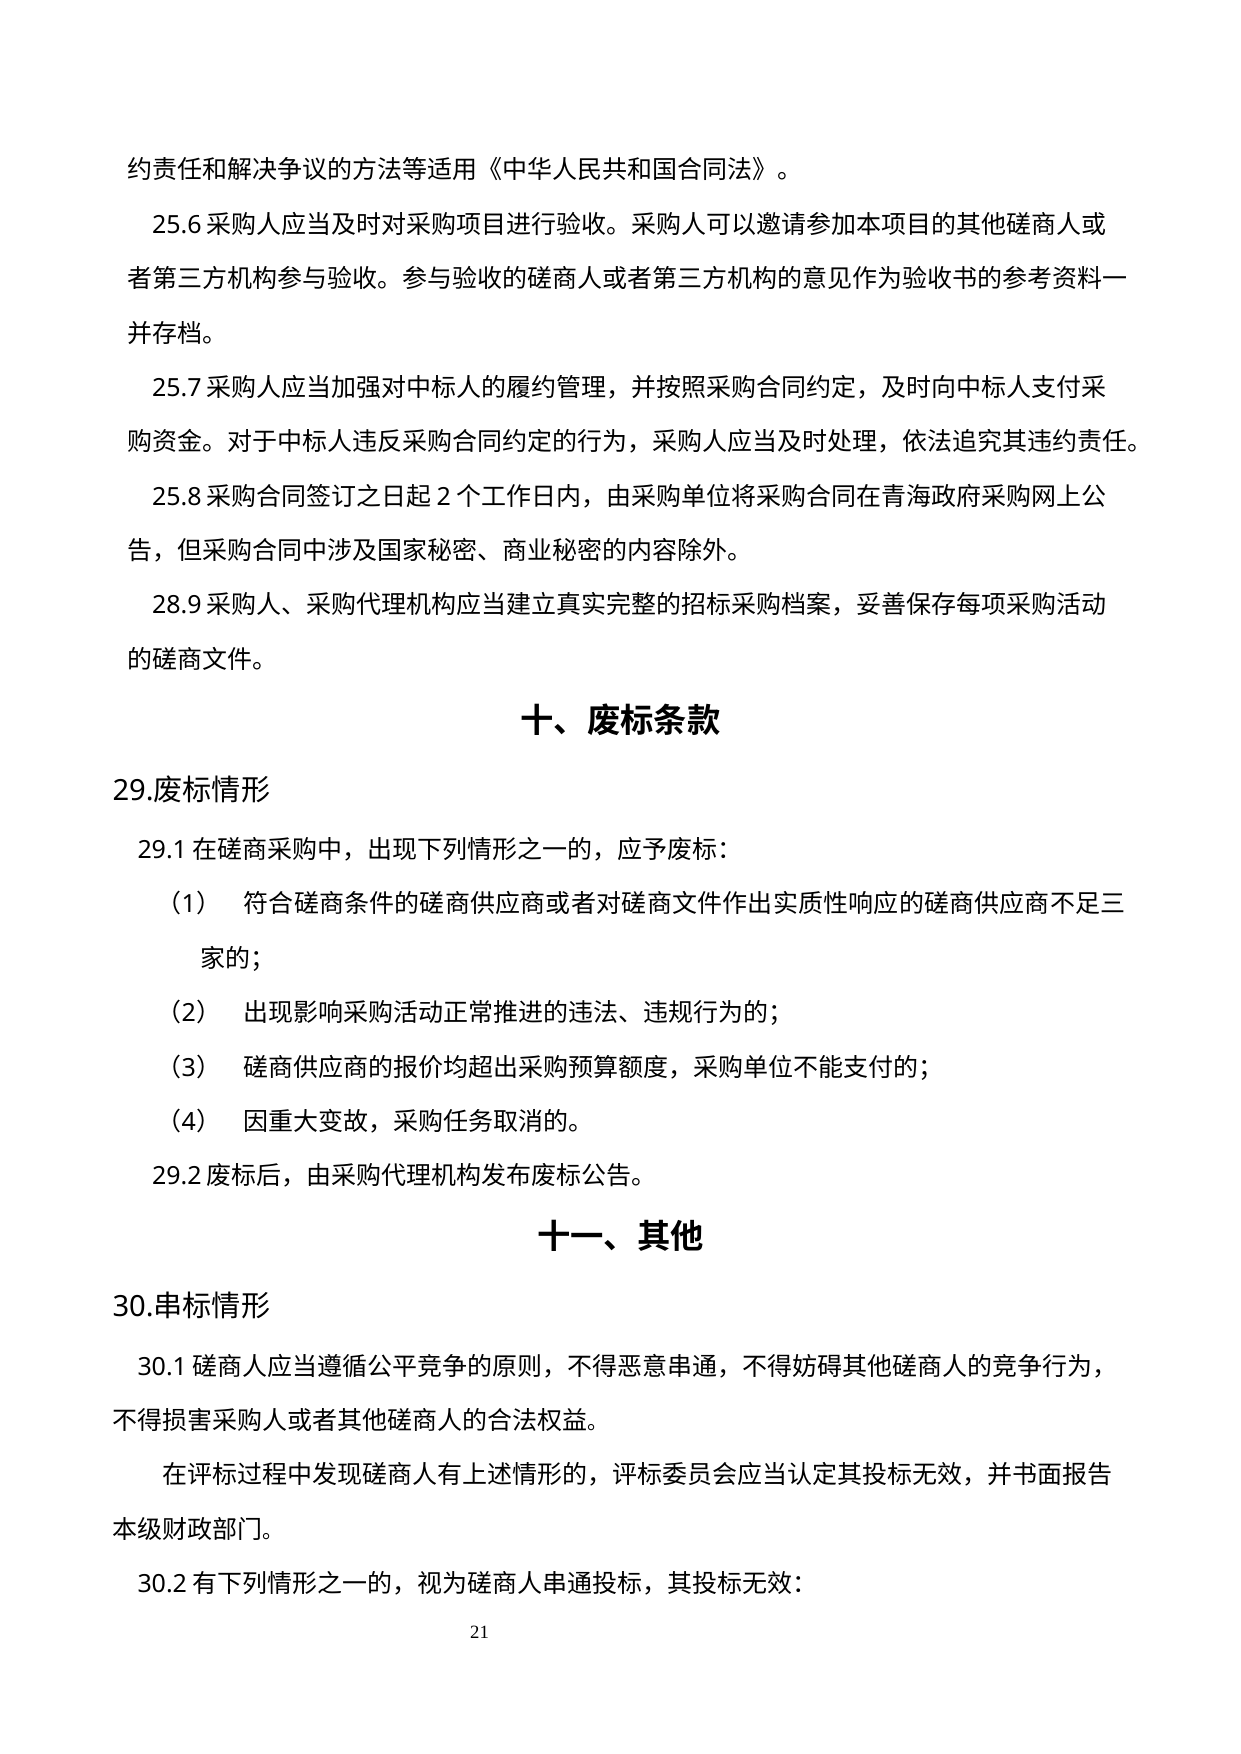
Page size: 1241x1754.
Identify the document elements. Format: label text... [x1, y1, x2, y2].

list 25.6采购人应当及时对采购项目进行验收。采购人可以邀请参加本项目的其他磋商人或者第三方机构参与验收。参与验收的磋商人或者第三方机构的意见作为验收书的参考资料一并存档。 [127, 204, 1128, 349]
subtitle 十一、其他 [112, 1210, 1128, 1258]
list 25.8采购合同签订之日起2个工作日内，由采购单位将采购合同在青海政府采购网上公告，但采购合同中涉及国家秘密、商业秘密的内容除外。 [127, 476, 1128, 567]
list 28.9采购人、采购代理机构应当建立真实完整的招标采购档案，妥善保存每项采购活动的磋商文件。 [127, 585, 1128, 676]
list 30.2有下列情形之一的，视为磋商人串通投标，其投标无效： [112, 1563, 1128, 1600]
list 29.1在磋商采购中，出现下列情形之一的，应予废标： [112, 829, 1128, 866]
subtitle 十、废标条款 [112, 694, 1128, 742]
list 出现影响采购活动正常推进的违法、违规行为的； [156, 993, 1128, 1029]
subtitle 29.废标情形 [112, 766, 1128, 808]
list 25.7采购人应当加强对中标人的履约管理，并按照采购合同约定，及时向中标人支付采购资金。对于中标人违反采购合同约定的行为，采购人应当及时处理，依法追究其违约责任。 [127, 367, 1128, 458]
list 因重大变故，采购任务取消的。 [156, 1101, 1128, 1138]
text 在评标过程中发现磋商人有上述情形的，评标委员会应当认定其投标无效，并书面报告本级财政部门。 [112, 1455, 1128, 1545]
list 30.1磋商人应当遵循公平竞争的原则，不得恶意串通，不得妨碍其他磋商人的竞争行为，不得损害采购人或者其他磋商人的合法权益。 [112, 1346, 1128, 1437]
list 磋商供应商的报价均超出采购预算额度，采购单位不能支付的； [156, 1047, 1128, 1083]
list 符合磋商条件的磋商供应商或者对磋商文件作出实质性响应的磋商供应商不足三家的； [156, 884, 1128, 974]
subtitle 30.串标情形 [112, 1282, 1128, 1325]
list 29.2废标后，由采购代理机构发布废标公告。 [127, 1156, 1128, 1192]
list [127, 150, 1128, 186]
